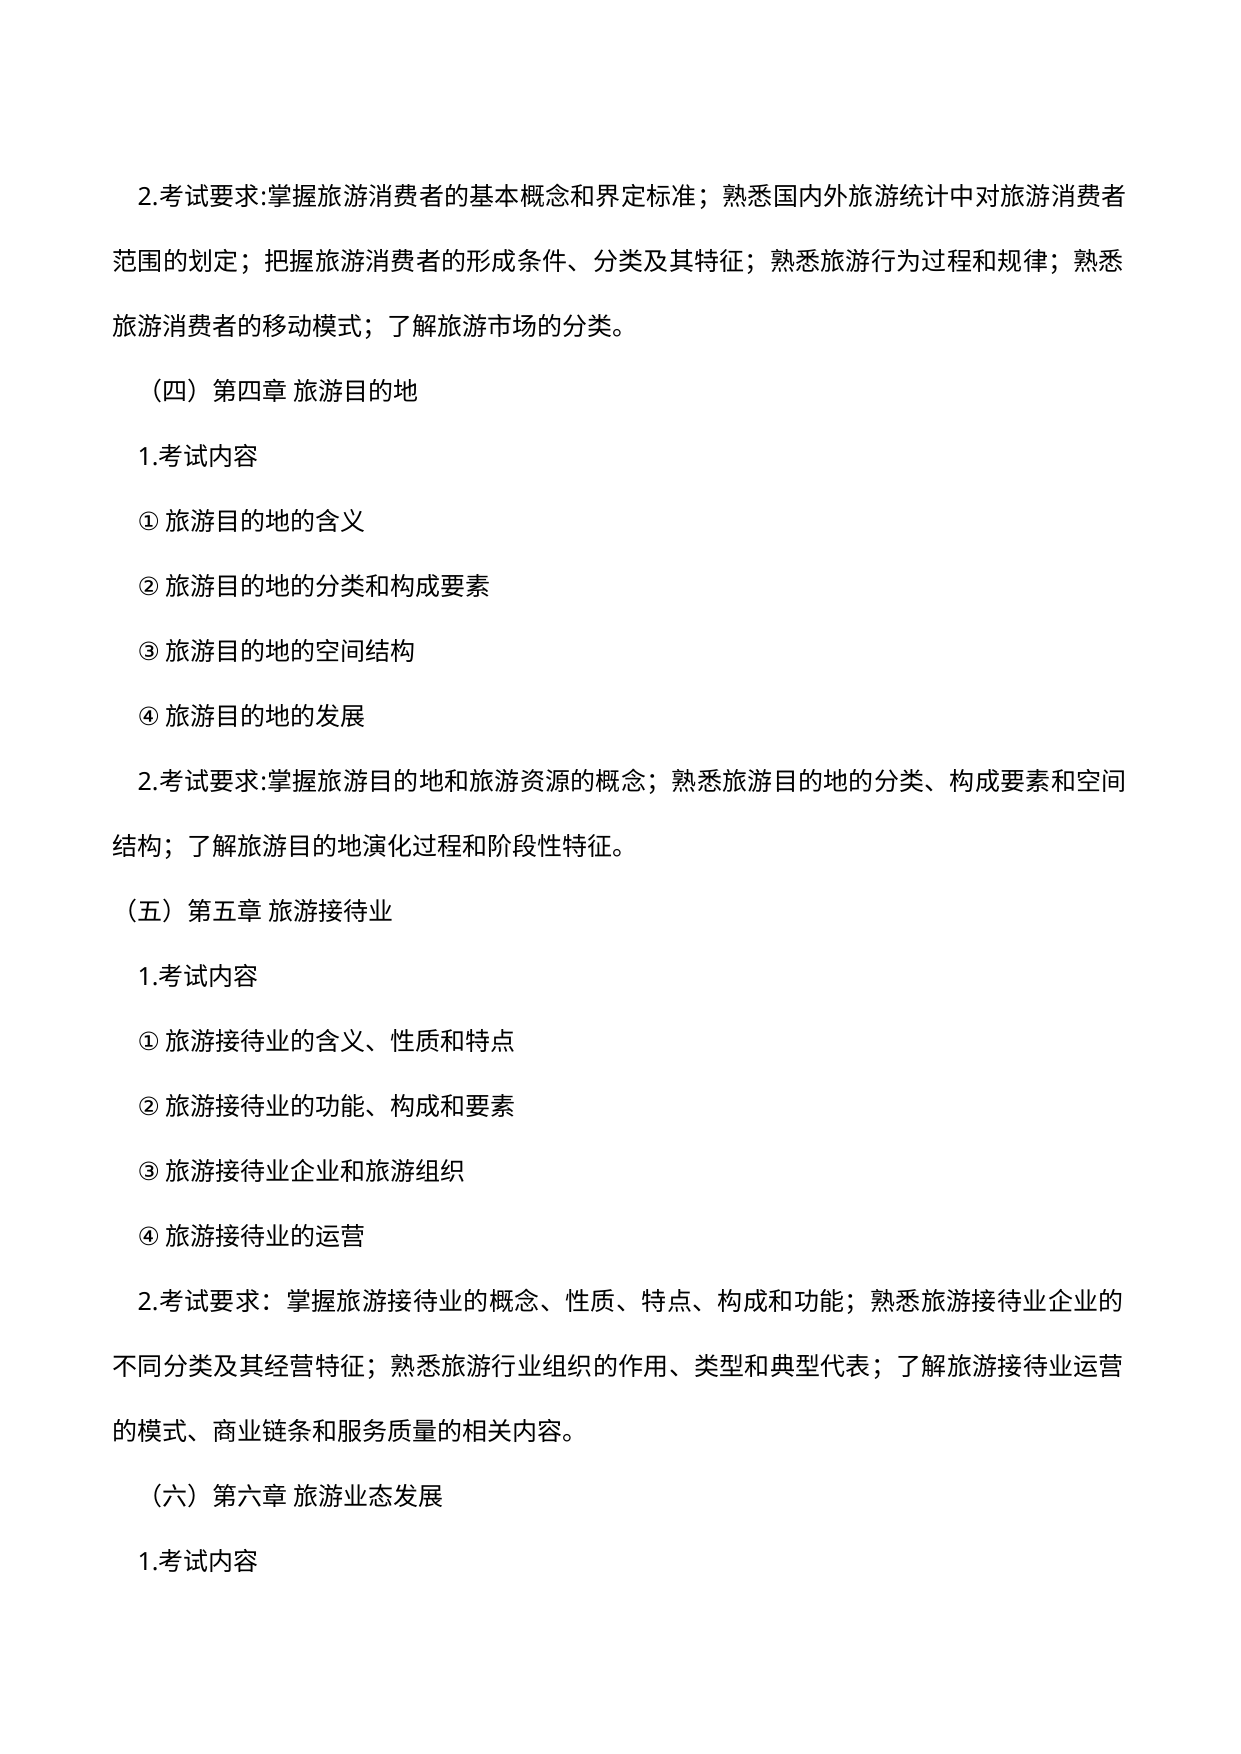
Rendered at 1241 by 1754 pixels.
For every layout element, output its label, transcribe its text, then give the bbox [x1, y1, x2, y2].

text 2.考试要求:掌握旅游目的地和旅游资源的概念；熟悉旅游目的地的分类、构成要素和空间结构；了解旅游目的地演化过程和阶段性特征。 [112, 747, 1128, 877]
text ④旅游接待业的运营 [112, 1202, 1128, 1267]
text ①旅游接待业的含义、性质和特点 [112, 1007, 1128, 1072]
text ②旅游目的地的分类和构成要素 [112, 552, 1128, 617]
text ③旅游接待业企业和旅游组织 [112, 1137, 1128, 1202]
text 1.考试内容 [112, 1527, 1128, 1592]
text ③旅游目的地的空间结构 [112, 617, 1128, 682]
text 2.考试要求:掌握旅游消费者的基本概念和界定标准；熟悉国内外旅游统计中对旅游消费者范围的划定；把握旅游消费者的形成条件、分类及其特征；熟悉旅游行为过程和规律；熟悉旅游消费者的移动模式；了解旅游市场的分类。 [112, 162, 1128, 357]
text 2.考试要求：掌握旅游接待业的概念、性质、特点、构成和功能；熟悉旅游接待业企业的不同分类及其经营特征；熟悉旅游行业组织的作用、类型和典型代表；了解旅游接待业运营的模式、商业链条和服务质量的相关内容。 [112, 1267, 1128, 1462]
text ①旅游目的地的含义 [112, 487, 1128, 552]
text 1.考试内容 [112, 422, 1128, 487]
text 1.考试内容 [112, 942, 1128, 1007]
text ②旅游接待业的功能、构成和要素 [112, 1072, 1128, 1137]
text ④旅游目的地的发展 [112, 682, 1128, 747]
text （六）第六章 旅游业态发展 [112, 1462, 1128, 1527]
text （五）第五章 旅游接待业 [112, 877, 1128, 942]
text （四）第四章 旅游目的地 [112, 357, 1128, 422]
